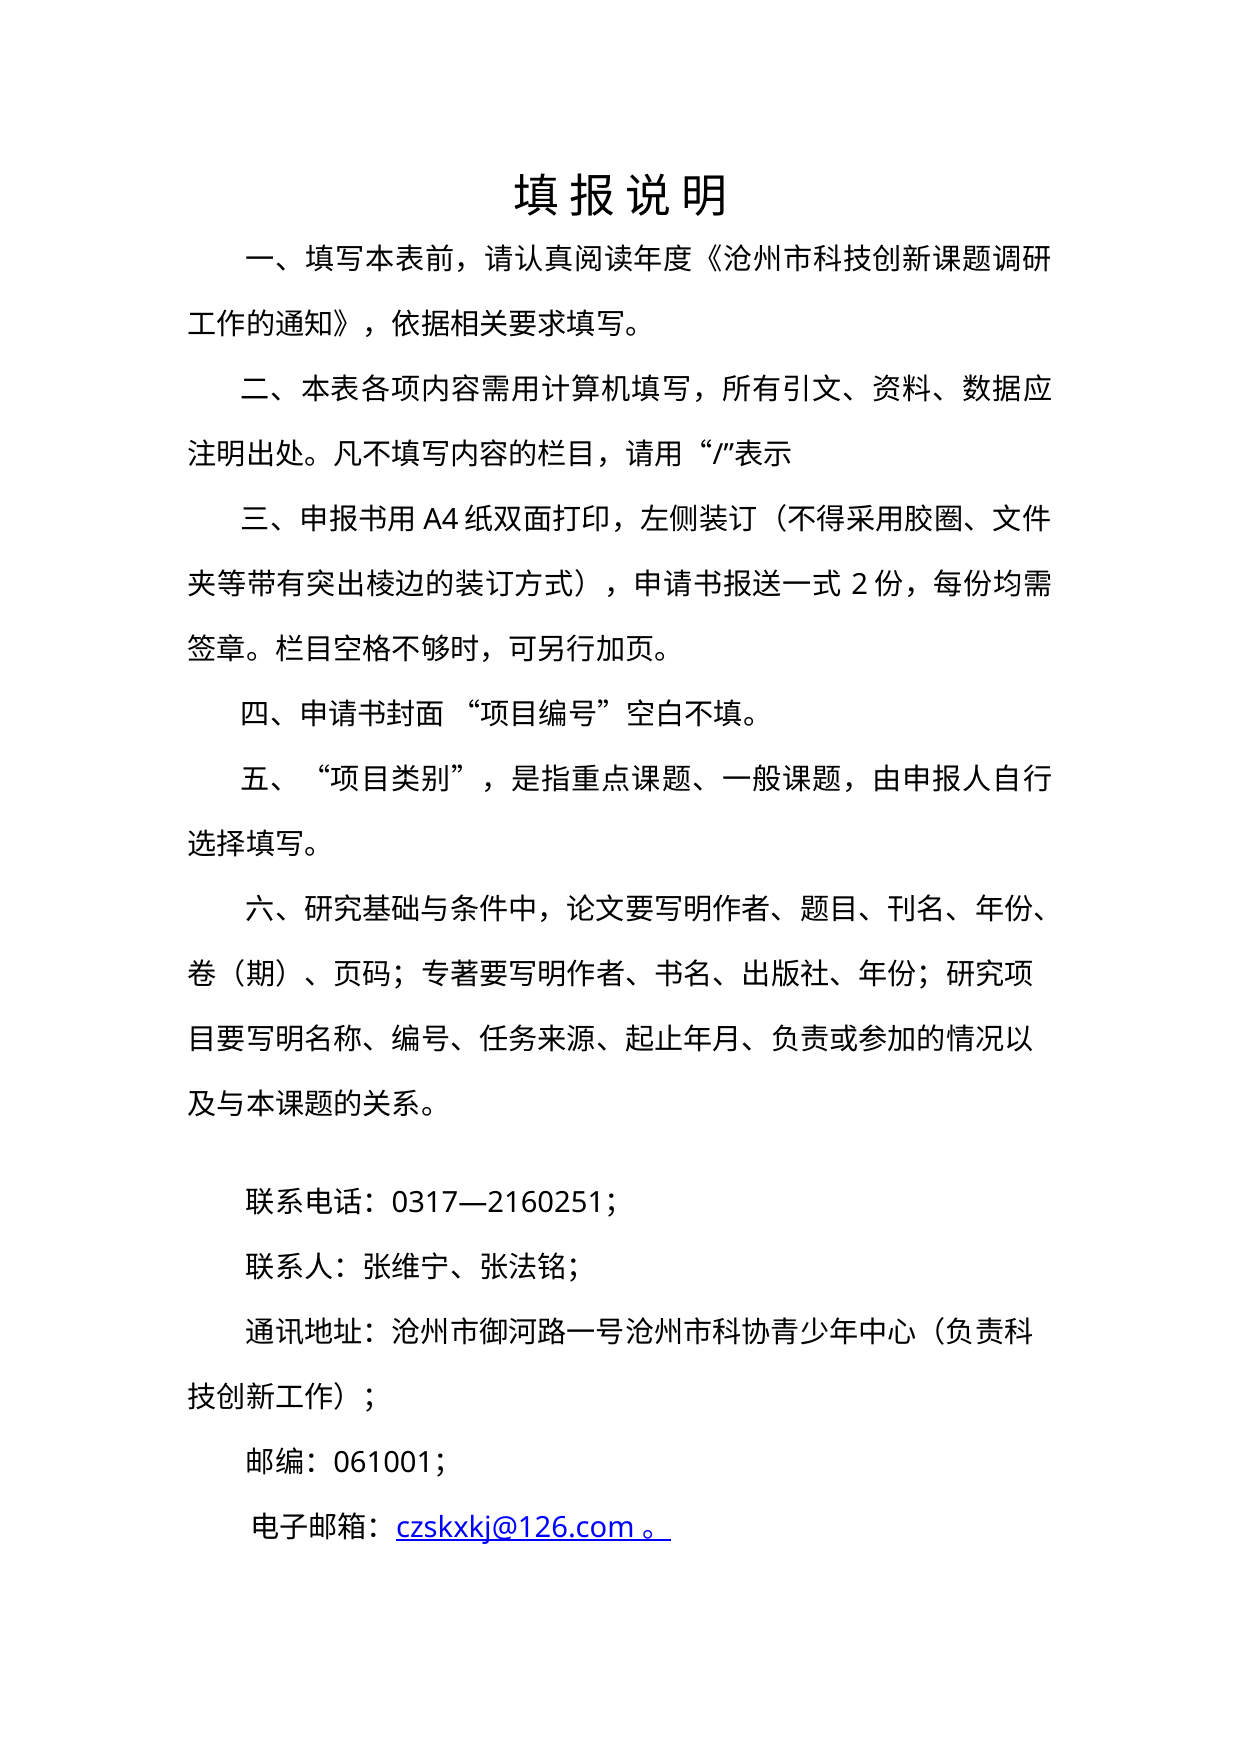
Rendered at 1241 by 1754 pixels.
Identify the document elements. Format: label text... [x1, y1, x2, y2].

text 二、本表各项内容需用计算机填写，所有引文、资料、数据应注明出处。凡不填写内容的栏目，请用“/”表示 [187, 354, 1053, 484]
text 填 报 说 明 [187, 162, 1053, 224]
text 四、申请书封面 “项目编号”空白不填。 [187, 679, 1053, 744]
text 联系电话：0317—2160251； [187, 1167, 1053, 1232]
text 通讯地址：沧州市御河路一号沧州市科协青少年中心（负责科技创新工作）； [187, 1297, 1053, 1427]
text 六、研究基础与条件中，论文要写明作者、题目、刊名、年份、卷（期）、页码；专著要写明作者、书名、出版社、年份；研究项目要写明名称、编号、任务来源、起止年月、负责或参加的情况以及与本课题的关系。 [187, 874, 1053, 1134]
text 邮编：061001； [187, 1427, 1053, 1492]
text 一、填写本表前，请认真阅读年度《沧州市科技创新课题调研工作的通知》，依据相关要求填写。 [187, 224, 1053, 354]
text 五、“项目类别”，是指重点课题、一般课题，由申报人自行选择填写。 [187, 744, 1053, 874]
text 电子邮箱：czskxkj@126.com 。 [187, 1492, 1053, 1557]
text 三、申报书用A4纸双面打印，左侧装订（不得采用胶圈、文件夹等带有突出棱边的装订方式），申请书报送一式2份，每份均需签章。栏目空格不够时，可另行加页。 [187, 484, 1053, 679]
text 联系人：张维宁、张法铭； [187, 1232, 1053, 1297]
